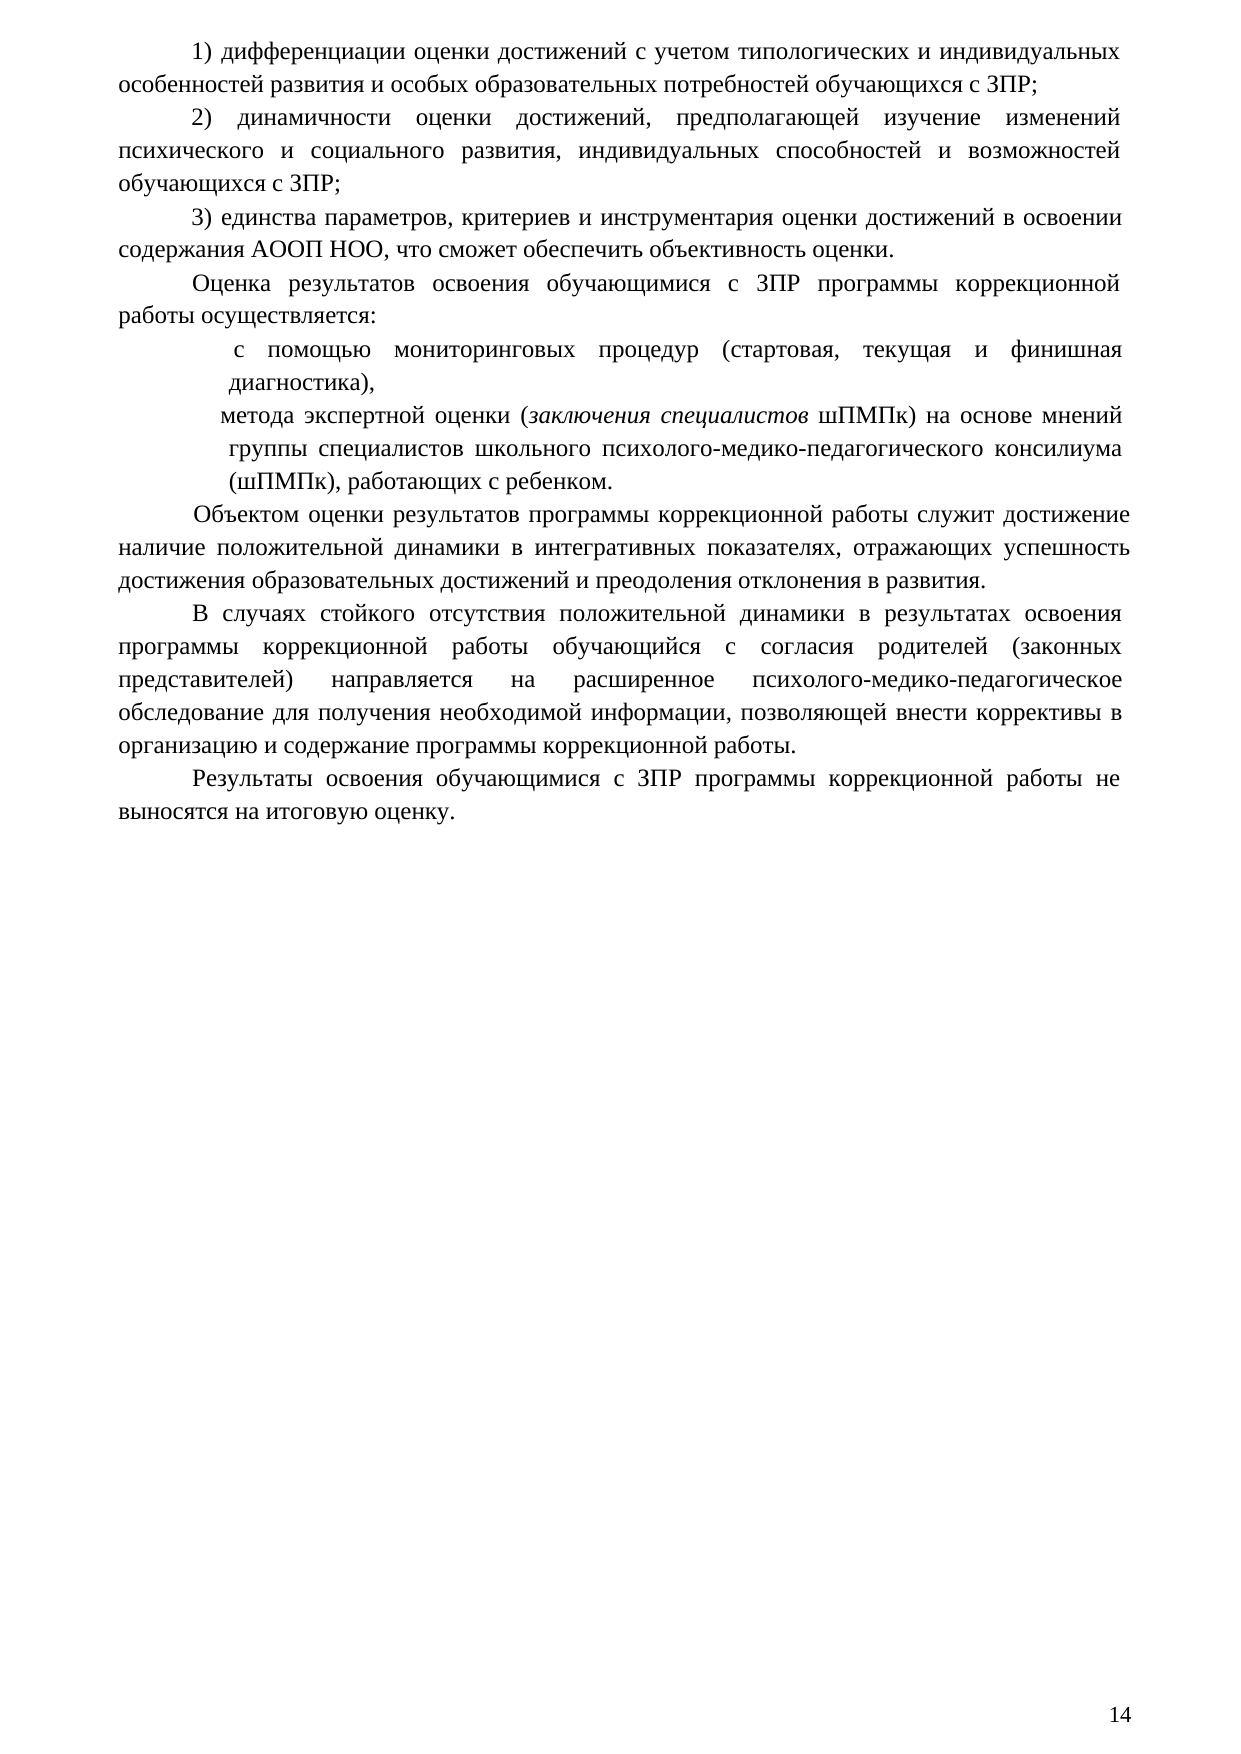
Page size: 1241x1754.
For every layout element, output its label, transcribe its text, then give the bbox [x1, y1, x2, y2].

text Результаты освоения обучающимися с ЗПР программы коррекционной работы не выносятся на итоговую оценку. [118, 763, 1121, 825]
list динамичности оценки достижений, предполагающей изучение изменений психического и социального развития, индивидуальных способностей и возможностей обучающихся с ЗПР; [118, 102, 1121, 197]
list единства параметров, критериев и инструментария оценки достижений в освоении содержания АООП НОО, что сможет обеспечить объективность оценки. [118, 202, 1123, 263]
list дифференциации оценки достижений с учетом типологических и индивидуальных особенностей развития и особых образовательных потребностей обучающихся с ЗПР; [118, 36, 1121, 98]
text В случаях стойкого отсутствия положительной динамики в результатах освоения программы коррекционной работы обучающийся с согласия родителей (законных представителей) направляется на расширенное психолого-медико-педагогическое обследование для получения необходимой информации, позволяющей внести коррективы в организацию и содержание программы коррекционной работы. [118, 598, 1123, 759]
text  с помощью мониторинговых процедур (стартовая, текущая и финишная диагностика), [191, 334, 1123, 395]
text Оценка результатов освоения обучающимися с ЗПР программы коррекционной работы осуществляется: [118, 268, 1121, 329]
text  метода экспертной оценки (заключения специалистов шПМПк) на основе мнений группы специалистов школьного психолого-медико-педагогического консилиума (шПМПк), работающих с ребенком. [191, 400, 1123, 494]
text Объектом оценки результатов программы коррекционной работы служит достижение наличие положительной динамики в интегративных показателях, отражающих успешность достижения образовательных достижений и преодоления отклонения в развития. [118, 499, 1131, 593]
